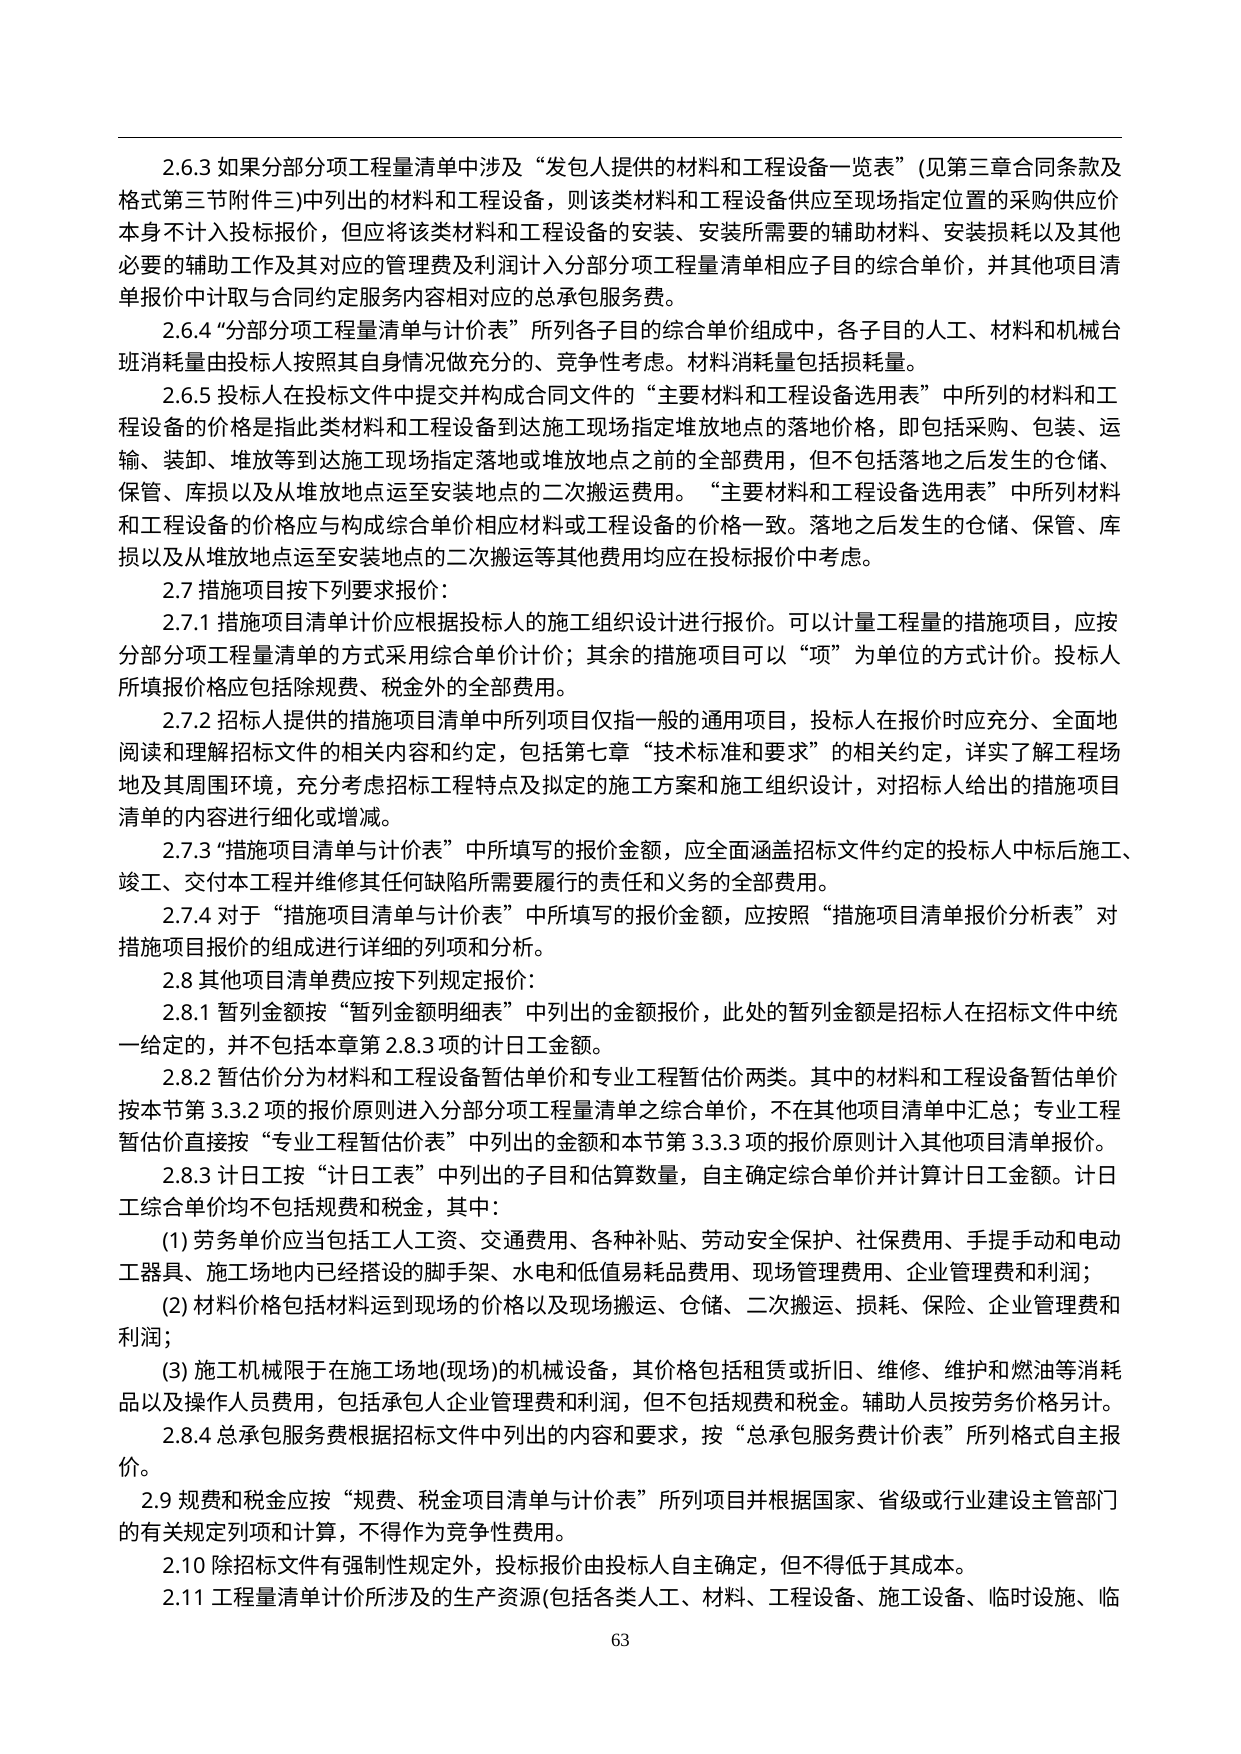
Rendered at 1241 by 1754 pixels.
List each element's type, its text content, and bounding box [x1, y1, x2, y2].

text 2.7 措施项目按下列要求报价： [118, 572, 1122, 605]
text 2.6.4 “分部分项工程量清单与计价表”所列各子目的综合单价组成中，各子目的人工、材料和机械台班消耗量由投标人按照其自身情况做充分的、竞争性考虑。材料消耗量包括损耗量。 [118, 312, 1122, 377]
text 2.8 其他项目清单费应按下列规定报价： [118, 962, 1122, 995]
text 2.7.2 招标人提供的措施项目清单中所列项目仅指一般的通用项目，投标人在报价时应充分、全面地阅读和理解招标文件的相关内容和约定，包括第七章“技术标准和要求”的相关约定，详实了解工程场地及其周围环境，充分考虑招标工程特点及拟定的施工方案和施工组织设计，对招标人给出的措施项目清单的内容进行细化或增减。 [118, 702, 1122, 832]
text 2.7.1 措施项目清单计价应根据投标人的施工组织设计进行报价。可以计量工程量的措施项目，应按分部分项工程量清单的方式采用综合单价计价；其余的措施项目可以“项”为单位的方式计价。投标人所填报价格应包括除规费、税金外的全部费用。 [118, 605, 1122, 702]
text (1) 劳务单价应当包括工人工资、交通费用、各种补贴、劳动安全保护、社保费用、手提手动和电动工器具、施工场地内已经搭设的脚手架、水电和低值易耗品费用、现场管理费用、企业管理费和利润； [118, 1222, 1122, 1287]
text 2.6.5 投标人在投标文件中提交并构成合同文件的“主要材料和工程设备选用表”中所列的材料和工程设备的价格是指此类材料和工程设备到达施工现场指定堆放地点的落地价格，即包括采购、包装、运输、装卸、堆放等到达施工现场指定落地或堆放地点之前的全部费用，但不包括落地之后发生的仓储、保管、库损以及从堆放地点运至安装地点的二次搬运费用。“主要材料和工程设备选用表”中所列材料和工程设备的价格应与构成综合单价相应材料或工程设备的价格一致。落地之后发生的仓储、保管、库损以及从堆放地点运至安装地点的二次搬运等其他费用均应在投标报价中考虑。 [118, 377, 1122, 572]
text 2.8.3 计日工按“计日工表”中列出的子目和估算数量，自主确定综合单价并计算计日工金额。计日工综合单价均不包括规费和税金，其中： [118, 1157, 1122, 1222]
text 2.7.4 对于“措施项目清单与计价表”中所填写的报价金额，应按照“措施项目清单报价分析表”对措施项目报价的组成进行详细的列项和分析。 [118, 897, 1122, 962]
text 2.8.4总承包服务费根据招标文件中列出的内容和要求，按“总承包服务费计价表”所列格式自主报价。 [118, 1417, 1122, 1482]
text (3) 施工机械限于在施工场地(现场)的机械设备，其价格包括租赁或折旧、维修、维护和燃油等消耗品以及操作人员费用，包括承包人企业管理费和利润，但不包括规费和税金。辅助人员按劳务价格另计。 [118, 1352, 1122, 1417]
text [118, 1580, 1122, 1612]
text 2.6.3 如果分部分项工程量清单中涉及“发包人提供的材料和工程设备一览表”(见第三章合同条款及格式第三节附件三)中列出的材料和工程设备，则该类材料和工程设备供应至现场指定位置的采购供应价本身不计入投标报价，但应将该类材料和工程设备的安装、安装所需要的辅助材料、安装损耗以及其他必要的辅助工作及其对应的管理费及利润计入分部分项工程量清单相应子目的综合单价，并其他项目清单报价中计取与合同约定服务内容相对应的总承包服务费。 [118, 150, 1122, 312]
text 2.8.1 暂列金额按“暂列金额明细表”中列出的金额报价，此处的暂列金额是招标人在招标文件中统一给定的，并不包括本章第2.8.3项的计日工金额。 [118, 995, 1122, 1060]
text 2.7.3 “措施项目清单与计价表”中所填写的报价金额，应全面涵盖招标文件约定的投标人中标后施工、竣工、交付本工程并维修其任何缺陷所需要履行的责任和义务的全部费用。 [118, 832, 1122, 897]
text 2.9 规费和税金应按“规费、税金项目清单与计价表”所列项目并根据国家、省级或行业建设主管部门的有关规定列项和计算，不得作为竞争性费用。 [118, 1482, 1122, 1547]
text 2.8.2 暂估价分为材料和工程设备暂估单价和专业工程暂估价两类。其中的材料和工程设备暂估单价按本节第3.3.2项的报价原则进入分部分项工程量清单之综合单价，不在其他项目清单中汇总；专业工程暂估价直接按“专业工程暂估价表”中列出的金额和本节第3.3.3项的报价原则计入其他项目清单报价。 [118, 1060, 1122, 1157]
text (2) 材料价格包括材料运到现场的价格以及现场搬运、仓储、二次搬运、损耗、保险、企业管理费和利润； [118, 1287, 1122, 1352]
text 2.10 除招标文件有强制性规定外，投标报价由投标人自主确定，但不得低于其成本。 [118, 1547, 1122, 1580]
